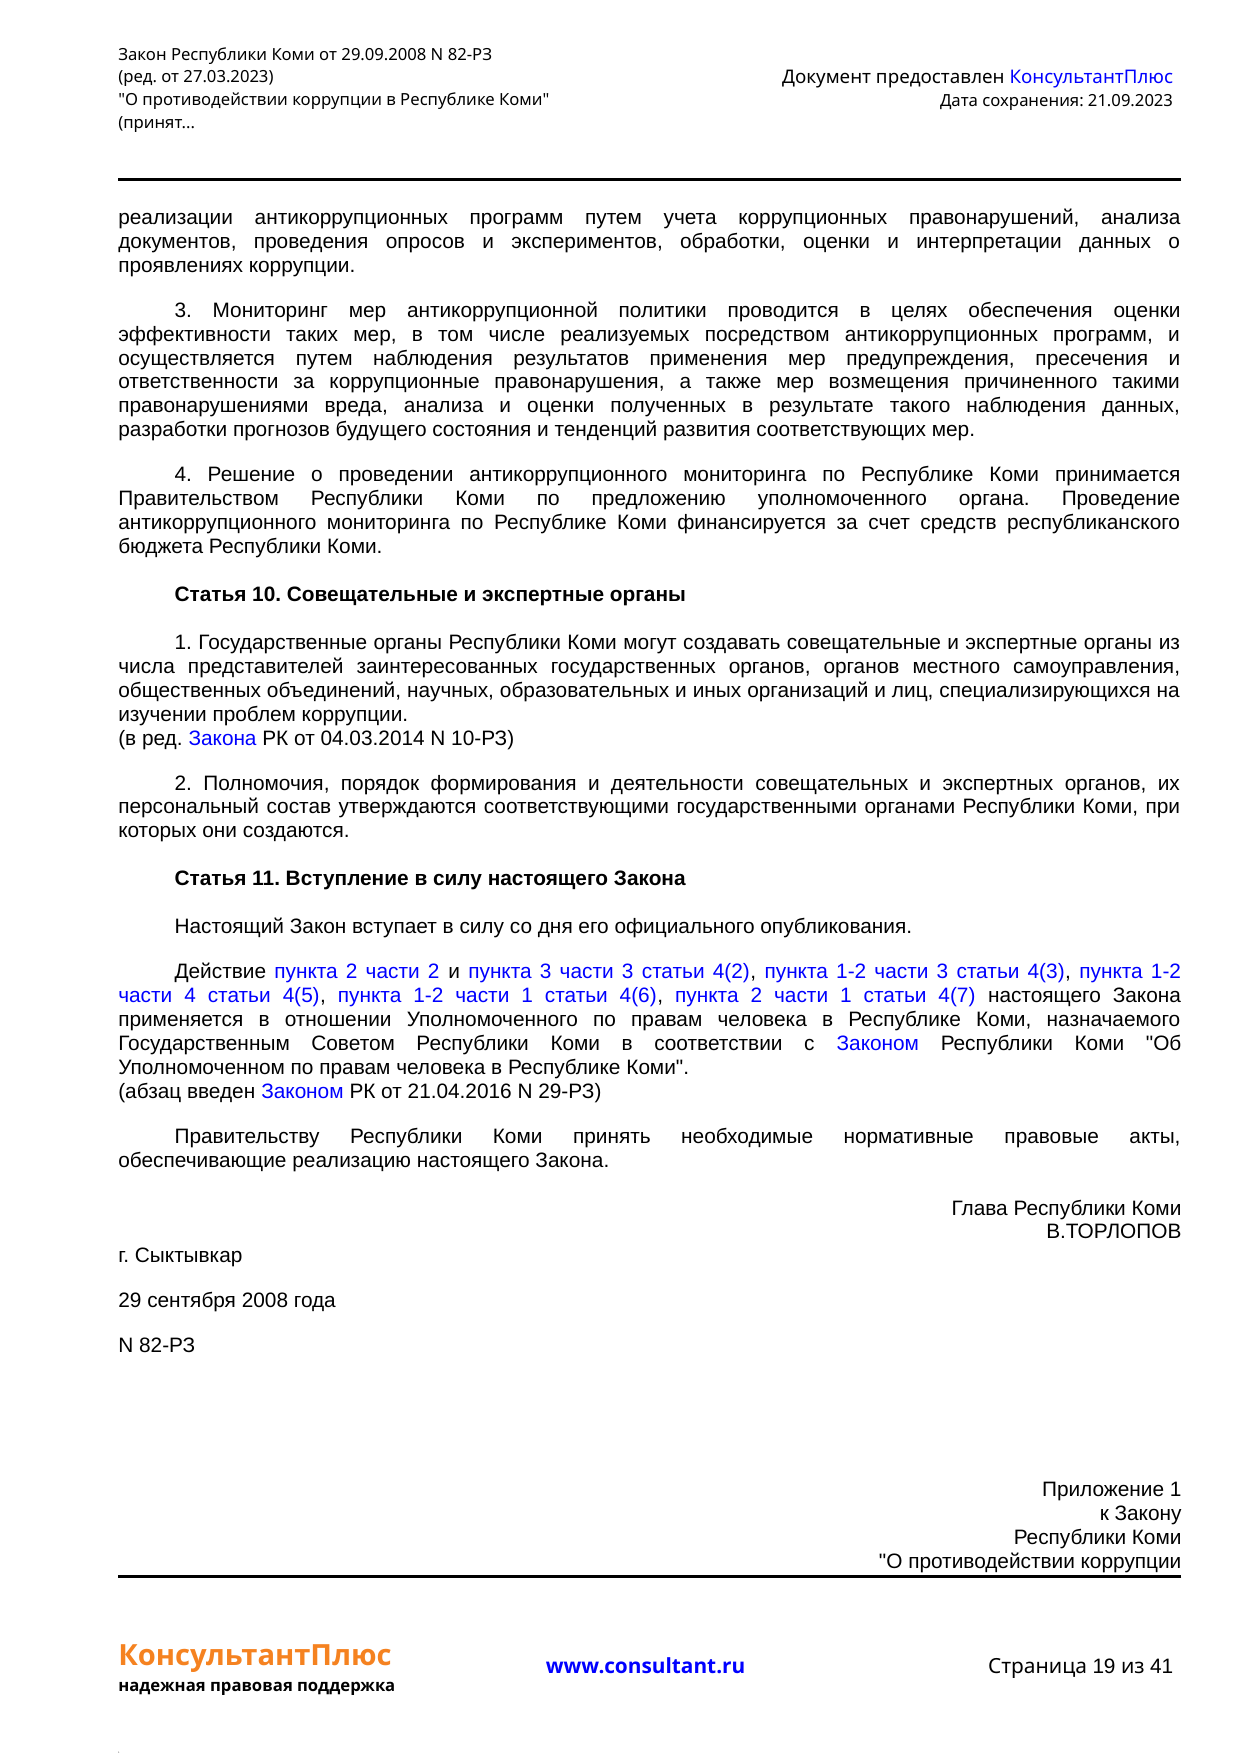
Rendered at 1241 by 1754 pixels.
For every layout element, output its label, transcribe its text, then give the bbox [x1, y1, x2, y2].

text "О противодействии коррупции [118, 1548, 1181, 1572]
text В.ТОРЛОПОВ [118, 1219, 1181, 1243]
title Статья 11. Вступление в силу настоящего Закона [118, 866, 1181, 890]
text N 82-РЗ [118, 1333, 1181, 1357]
text 29 сентября 2008 года [118, 1288, 1181, 1312]
text 2. Полномочия, порядок формирования и деятельности совещательных и экспертных органов, их персональный состав утверждаются соответствующими государственными органами Республики Коми, при которых они создаются. [118, 770, 1181, 842]
text 1. Государственные органы Республики Коми могут создавать совещательные и экспертные органы из числа представителей заинтересованных государственных органов, органов местного самоуправления, общественных объединений, научных, образовательных и иных организаций и лиц, специализирующихся на изучении проблем коррупции. [118, 630, 1181, 726]
text Правительству Республики Коми принять необходимые нормативные правовые акты, обеспечивающие реализацию настоящего Закона. [118, 1123, 1181, 1171]
text Глава Республики Коми [118, 1195, 1181, 1219]
text (в ред. Закона РК от 04.03.2014 N 10-РЗ) [118, 726, 1181, 749]
text Действие пункта 2 части 2 и пункта 3 части 3 статьи 4(2), пункта 1-2 части 3 статьи 4(3), пункта 1-2 части 4 статьи 4(5), пункта 1-2 части 1 статьи 4(6), пункта 2 части 1 статьи 4(7) настоящего Закона применяется в отношении Уполномоченного по правам человека в Республике Коми, назначаемого Государственным Советом Республики Коми в соответствии с Законом Республики Коми "Об Уполномоченном по правам человека в Республике Коми". [118, 959, 1181, 1079]
title Статья 10. Совещательные и экспертные органы [118, 582, 1181, 606]
text Настоящий Закон вступает в силу со дня его официального опубликования. [118, 914, 1181, 938]
text к Закону [118, 1501, 1181, 1524]
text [118, 205, 1181, 277]
text Приложение 1 [118, 1477, 1181, 1501]
text 3. Мониторинг мер антикоррупционной политики проводится в целях обеспечения оценки эффективности таких мер, в том числе реализуемых посредством антикоррупционных программ, и осуществляется путем наблюдения результатов применения мер предупреждения, пресечения и ответственности за коррупционные правонарушения, а также мер возмещения причиненного такими правонарушениями вреда, анализа и оценки полученных в результате такого наблюдения данных, разработки прогнозов будущего состояния и тенденций развития соответствующих мер. [118, 297, 1181, 441]
text 4. Решение о проведении антикоррупционного мониторинга по Республике Коми принимается Правительством Республики Коми по предложению уполномоченного органа. Проведение антикоррупционного мониторинга по Республике Коми финансируется за счет средств республиканского бюджета Республики Коми. [118, 462, 1181, 558]
text Республики Коми [118, 1524, 1181, 1548]
text г. Сыктывкар [118, 1243, 1181, 1267]
text (абзац введен Законом РК от 21.04.2016 N 29-РЗ) [118, 1079, 1181, 1103]
